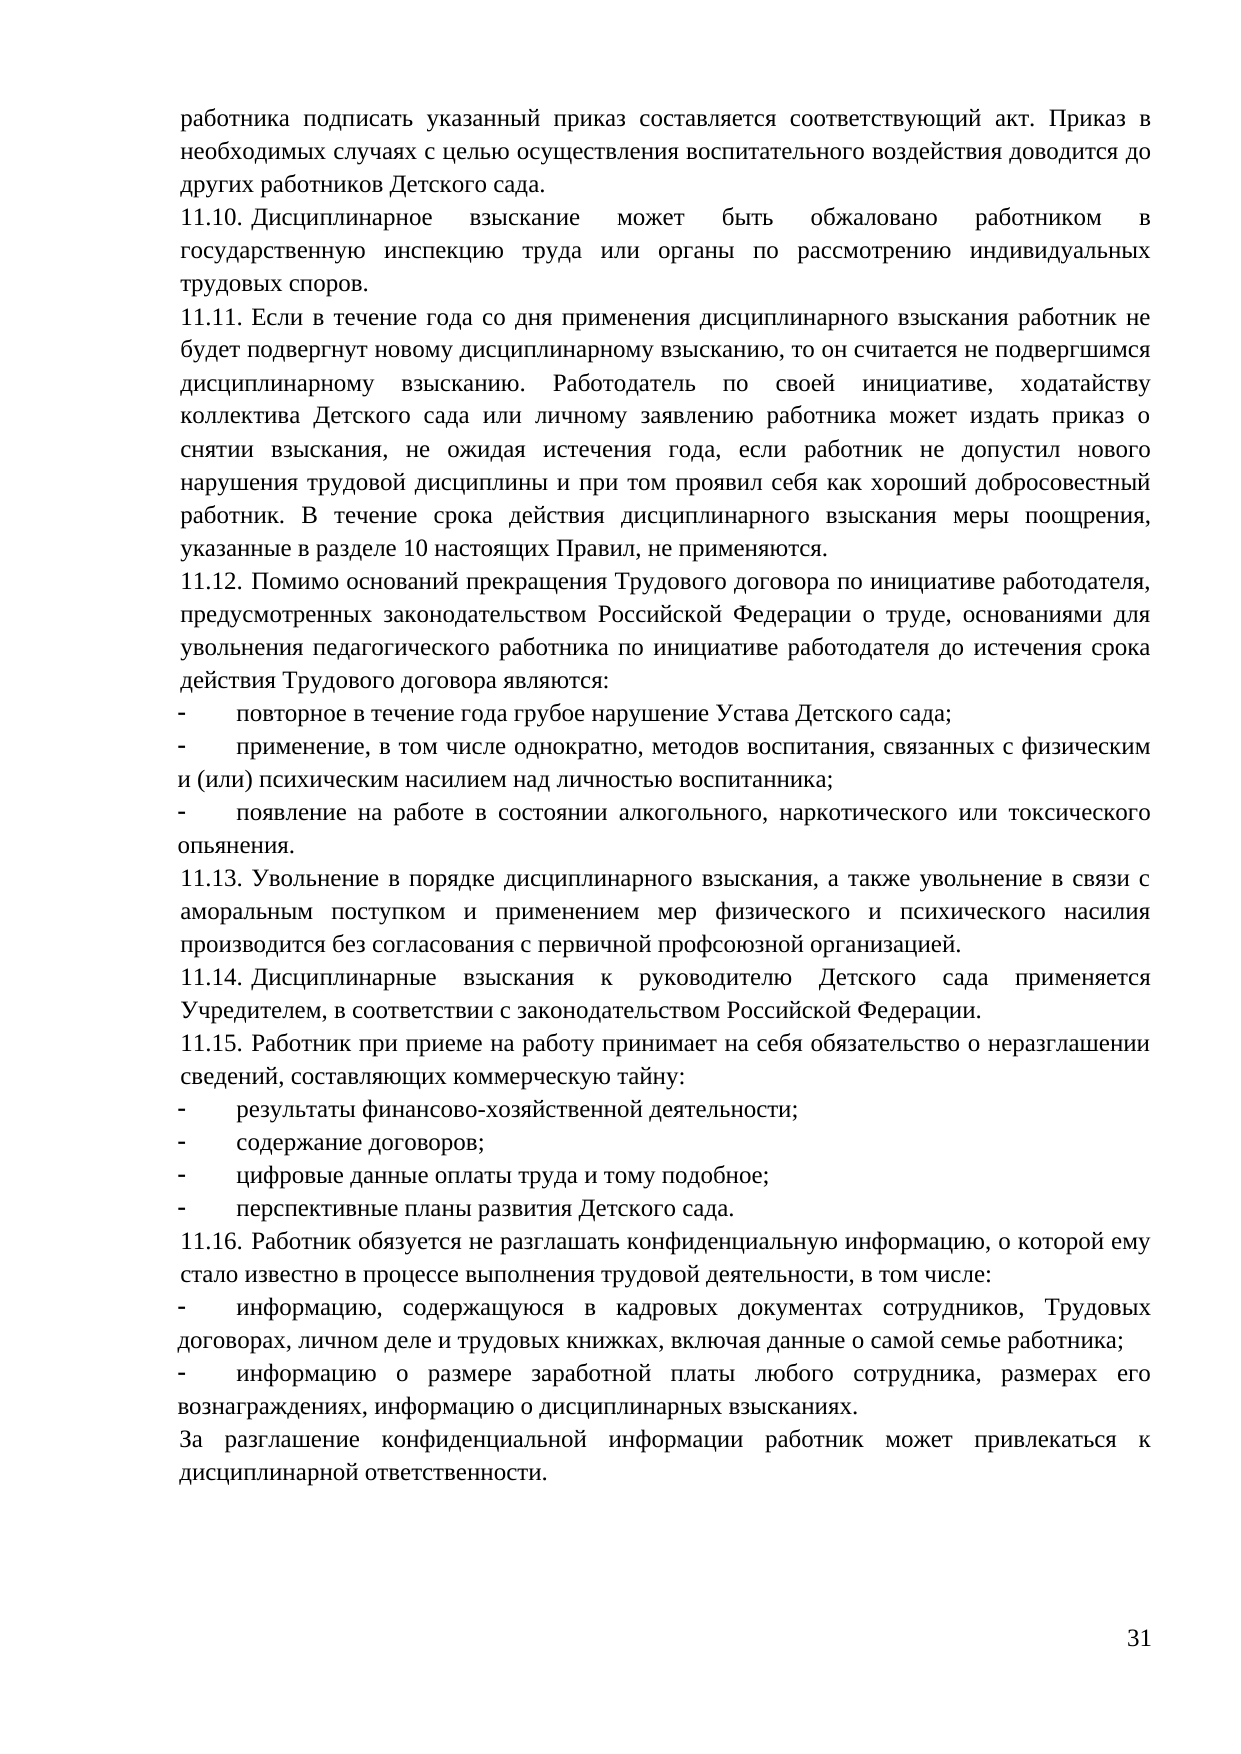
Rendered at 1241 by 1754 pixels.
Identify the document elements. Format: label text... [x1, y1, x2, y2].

list Помимо оснований прекращения Трудового договора по инициативе работодателя, предусмотренных законодательством Российской Федерации о труде, основаниями для увольнения педагогического работника по инициативе работодателя до истечения срока действия Трудового договора являются: [180, 566, 1152, 693]
list цифровые данные оплаты труда и тому подобное; [177, 1160, 1152, 1189]
list повторное в течение года грубое нарушение Устава Детского сада; [177, 698, 1152, 727]
list перспективные планы развития Детского сада. [177, 1193, 1152, 1222]
list Работник обязуется не разглашать конфиденциальную информацию, о которой ему стало известно в процессе выполнения трудовой деятельности, в том числе: [180, 1226, 1152, 1288]
text За разглашение конфиденциальной информации работник может привлекаться к дисциплинарной ответственности. [179, 1424, 1152, 1486]
list применение, в том числе однократно, методов воспитания, связанных с физическим и (или) психическим насилием над личностью воспитанника; [177, 731, 1152, 793]
list информацию, содержащуюся в кадровых документах сотрудников, Трудовых договорах, личном деле и трудовых книжках, включая данные о самой семье работника; [177, 1292, 1152, 1354]
list Дисциплинарные взыскания к руководителю Детского сада применяется Учредителем, в соответствии с законодательством Российской Федерации. [180, 962, 1152, 1024]
list содержание договоров; [177, 1127, 1152, 1156]
list Увольнение в порядке дисциплинарного взыскания, а также увольнение в связи с аморальным поступком и применением мер физического и психического насилия производится без согласования с первичной профсоюзной организацией. [180, 863, 1152, 958]
list результаты финансово-хозяйственной деятельности; [177, 1094, 1152, 1123]
list появление на работе в состоянии алкогольного, наркотического или токсического опьянения. [177, 797, 1152, 859]
list Дисциплинарное взыскание может быть обжаловано работником в государственную инспекцию труда или органы по рассмотрению индивидуальных трудовых споров. [180, 202, 1152, 297]
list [180, 103, 1152, 198]
list Работник при приеме на работу принимает на себя обязательство о неразглашении сведений, составляющих коммерческую тайну: [180, 1028, 1152, 1090]
list информацию о размере заработной платы любого сотрудника, размерах его вознаграждениях, информацию о дисциплинарных взысканиях. [177, 1358, 1152, 1420]
list Если в течение года со дня применения дисциплинарного взыскания работник не будет подвергнут новому дисциплинарному взысканию, то он считается не подвергшимся дисциплинарному взысканию. Работодатель по своей инициативе, ходатайству коллектива Детского сада или личному заявлению работника может издать приказ о снятии взыскания, не ожидая истечения года, если работник не допустил нового нарушения трудовой дисциплины и при том проявил себя как хороший добросовестный работник. В течение срока действия дисциплинарного взыскания меры поощрения, указанные в разделе 10 настоящих Правил, не применяются. [180, 302, 1152, 561]
